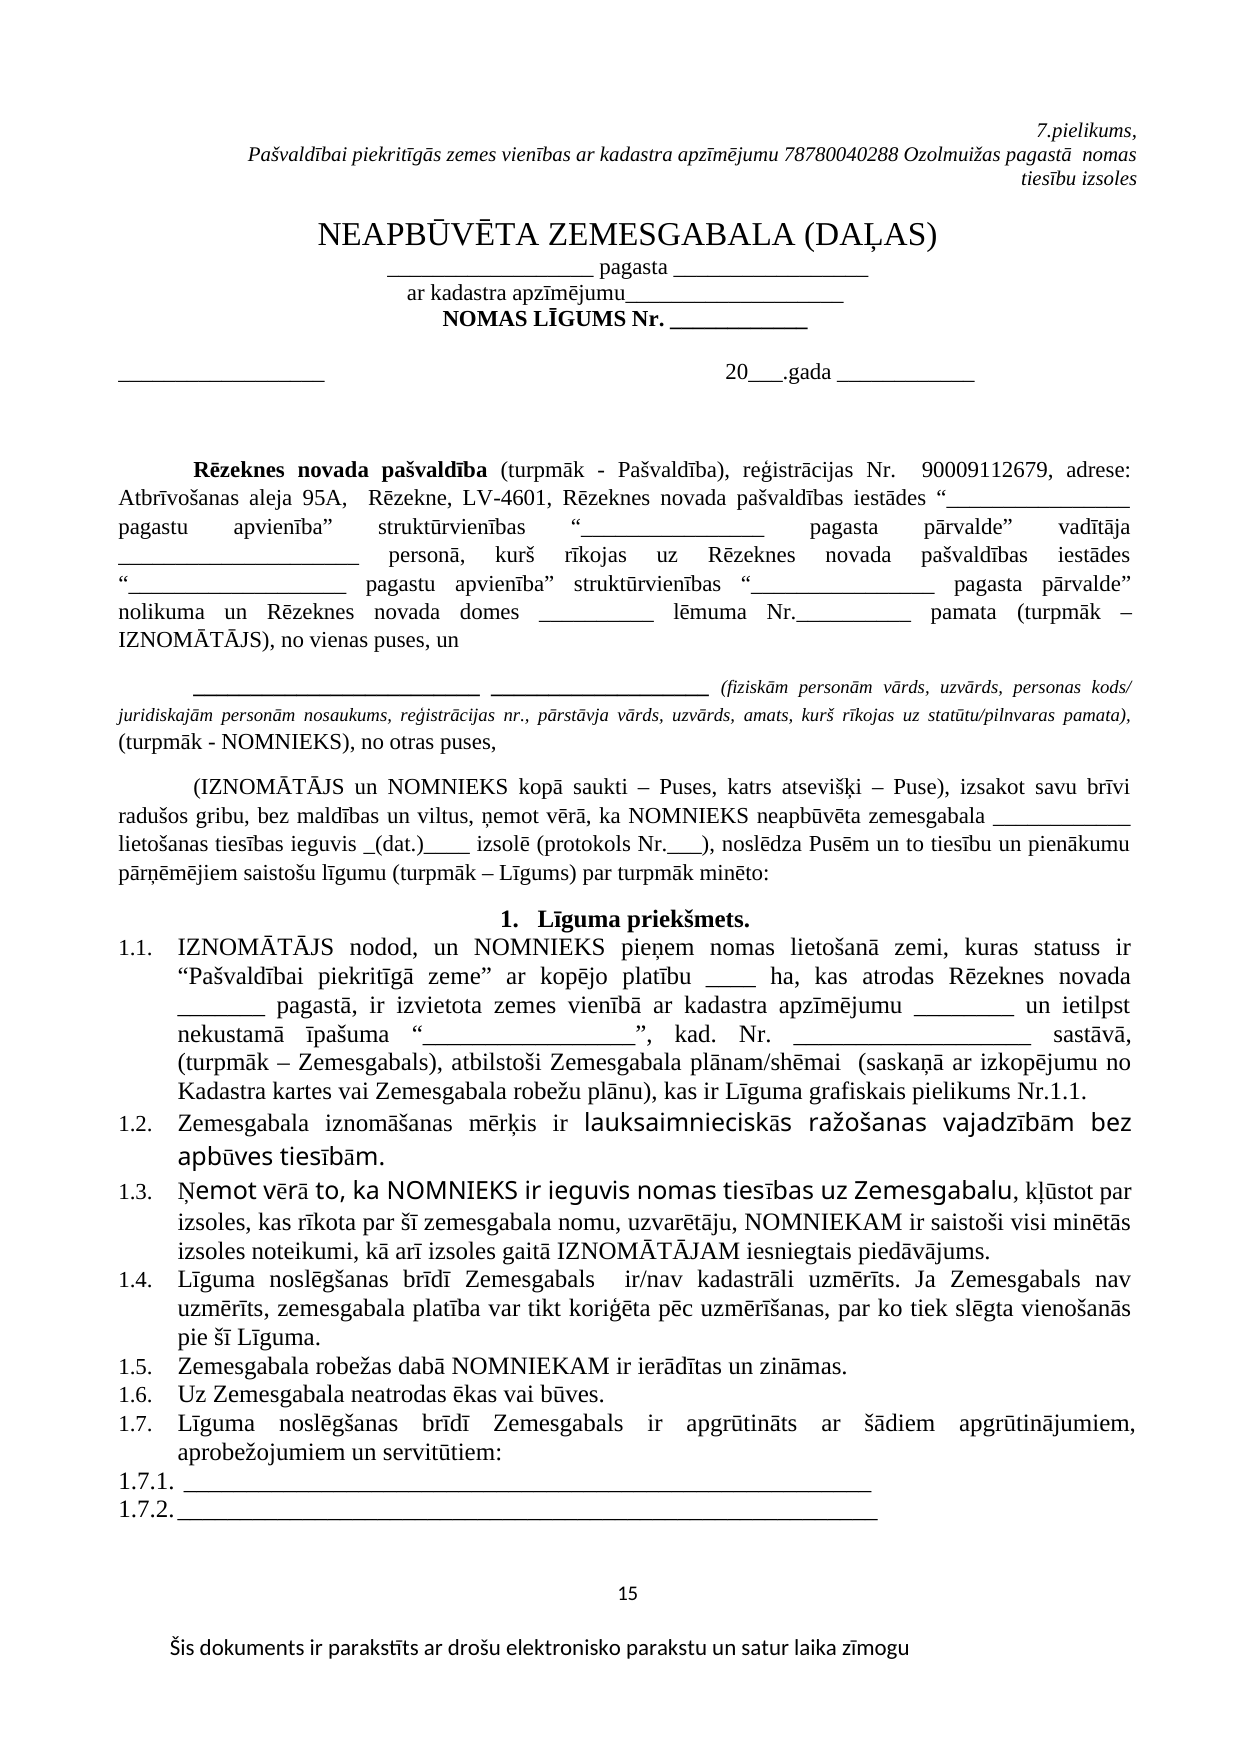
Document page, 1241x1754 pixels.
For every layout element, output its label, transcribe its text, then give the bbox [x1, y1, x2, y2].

list Zemesgabala robežas dabā NOMNIEKAM ir ierādītas un zināmas. [118, 1351, 1137, 1379]
list ________________________________________________________ [118, 1494, 1137, 1523]
text __________________ pagasta _________________ [118, 253, 1132, 279]
list Zemesgabala iznomāšanas mērķis ir lauksaimnieciskās ražošanas vajadzībām bez apbūves tiesībām. [118, 1105, 1132, 1173]
text _________________________ ___________________ (fiziskām personām vārds, uzvārds, personas kods/ juridiskajām personām nosaukums, reģistrācijas nr., pārstāvja vārds, uzvārds, amats, kurš rīkojas uz statūtu/pilnvaras pamata), (turpmāk - NOMNIEKS), no otras puses, [118, 672, 1132, 754]
text NOMAS LĪGUMS Nr. ____________ [118, 305, 1132, 332]
list Līguma noslēgšanas brīdī Zemesgabals ir/nav kadastrāli uzmērīts. Ja Zemesgabals nav uzmērīts, zemesgabala platība var tikt koriģēta pēc uzmērīšanas, par ko tiek slēgta vienošanās pie šī Līguma. [118, 1264, 1132, 1351]
text ar kadastra apzīmējumu___________________ [118, 279, 1132, 305]
text Pašvaldībai piekritīgās zemes vienības ar kadastra apzīmējumu 78780040288 Ozolmuižas pagastā nomas tiesību izsoles [118, 142, 1137, 190]
list _______________________________________________________ [118, 1466, 1137, 1494]
text __________________ 20___.gada ____________ [118, 358, 1132, 384]
text (IZNOMĀTĀJS un NOMNIEKS kopā saukti – Puses, katrs atsevišķi – Puse), izsakot savu brīvi radušos gribu, bez maldības un viltus, ņemot vērā, ka NOMNIEKS neapbūvēta zemesgabala ____________ lietošanas tiesības ieguvis _(dat.)____ izsolē (protokols Nr.___), noslēdza Pusēm un to tiesību un pienākumu pārņēmējiem saistošu līgumu (turpmāk – Līgums) par turpmāk minēto: [118, 773, 1132, 885]
list Līguma priekšmets. [118, 904, 1132, 932]
subtitle NEAPBŪVĒTA ZEMESGABALA (DAĻAS) [118, 214, 1137, 253]
list Ņemot vērā to, ka NOMNIEKS ir ieguvis nomas tiesības uz Zemesgabalu, kļūstot par izsoles, kas rīkota par šī zemesgabala nomu, uzvarētāju, NOMNIEKAM ir saistoši visi minētās izsoles noteikumi, kā arī izsoles gaitā IZNOMĀTĀJAM iesniegtais piedāvājums. [118, 1173, 1132, 1264]
list IZNOMĀTĀJS nodod, un NOMNIEKS pieņem nomas lietošanā zemi, kuras statuss ir “Pašvaldībai piekritīgā zeme” ar kopējo platību ____ ha, kas atrodas Rēzeknes novada _______ pagastā, ir izvietota zemes vienībā ar kadastra apzīmējumu ________ un ietilpst nekustamā īpašuma “_________________”, kad. Nr. ___________________ sastāvā, (turpmāk – Zemesgabals), atbilstoši Zemesgabala plānam/shēmai (saskaņā ar izkopējumu no Kadastra kartes vai Zemesgabala robežu plānu), kas ir Līguma grafiskais pielikums Nr.1.1. [118, 932, 1132, 1105]
list Uz Zemesgabala neatrodas ēkas vai būves. [118, 1379, 1137, 1408]
list Līguma noslēgšanas brīdī Zemesgabals ir apgrūtināts ar šādiem apgrūtinājumiem, aprobežojumiem un servitūtiem: [118, 1408, 1137, 1466]
text 7.pielikums, [118, 118, 1137, 142]
text Rēzeknes novada pašvaldība (turpmāk - Pašvaldība), reģistrācijas Nr. 90009112679, adrese: Atbrīvošanas aleja 95A, Rēzekne, LV-4601, Rēzeknes novada pašvaldības iestādes “________________ pagastu apvienība” struktūrvienības “________________ pagasta pārvalde” vadītāja _____________________ personā, kurš rīkojas uz Rēzeknes novada pašvaldības iestādes “___________________ pagastu apvienība” struktūrvienības “________________ pagasta pārvalde” nolikuma un Rēzeknes novada domes __________ lēmuma Nr.__________ pamata (turpmāk – IZNOMĀTĀJS), no vienas puses, un [118, 456, 1132, 653]
